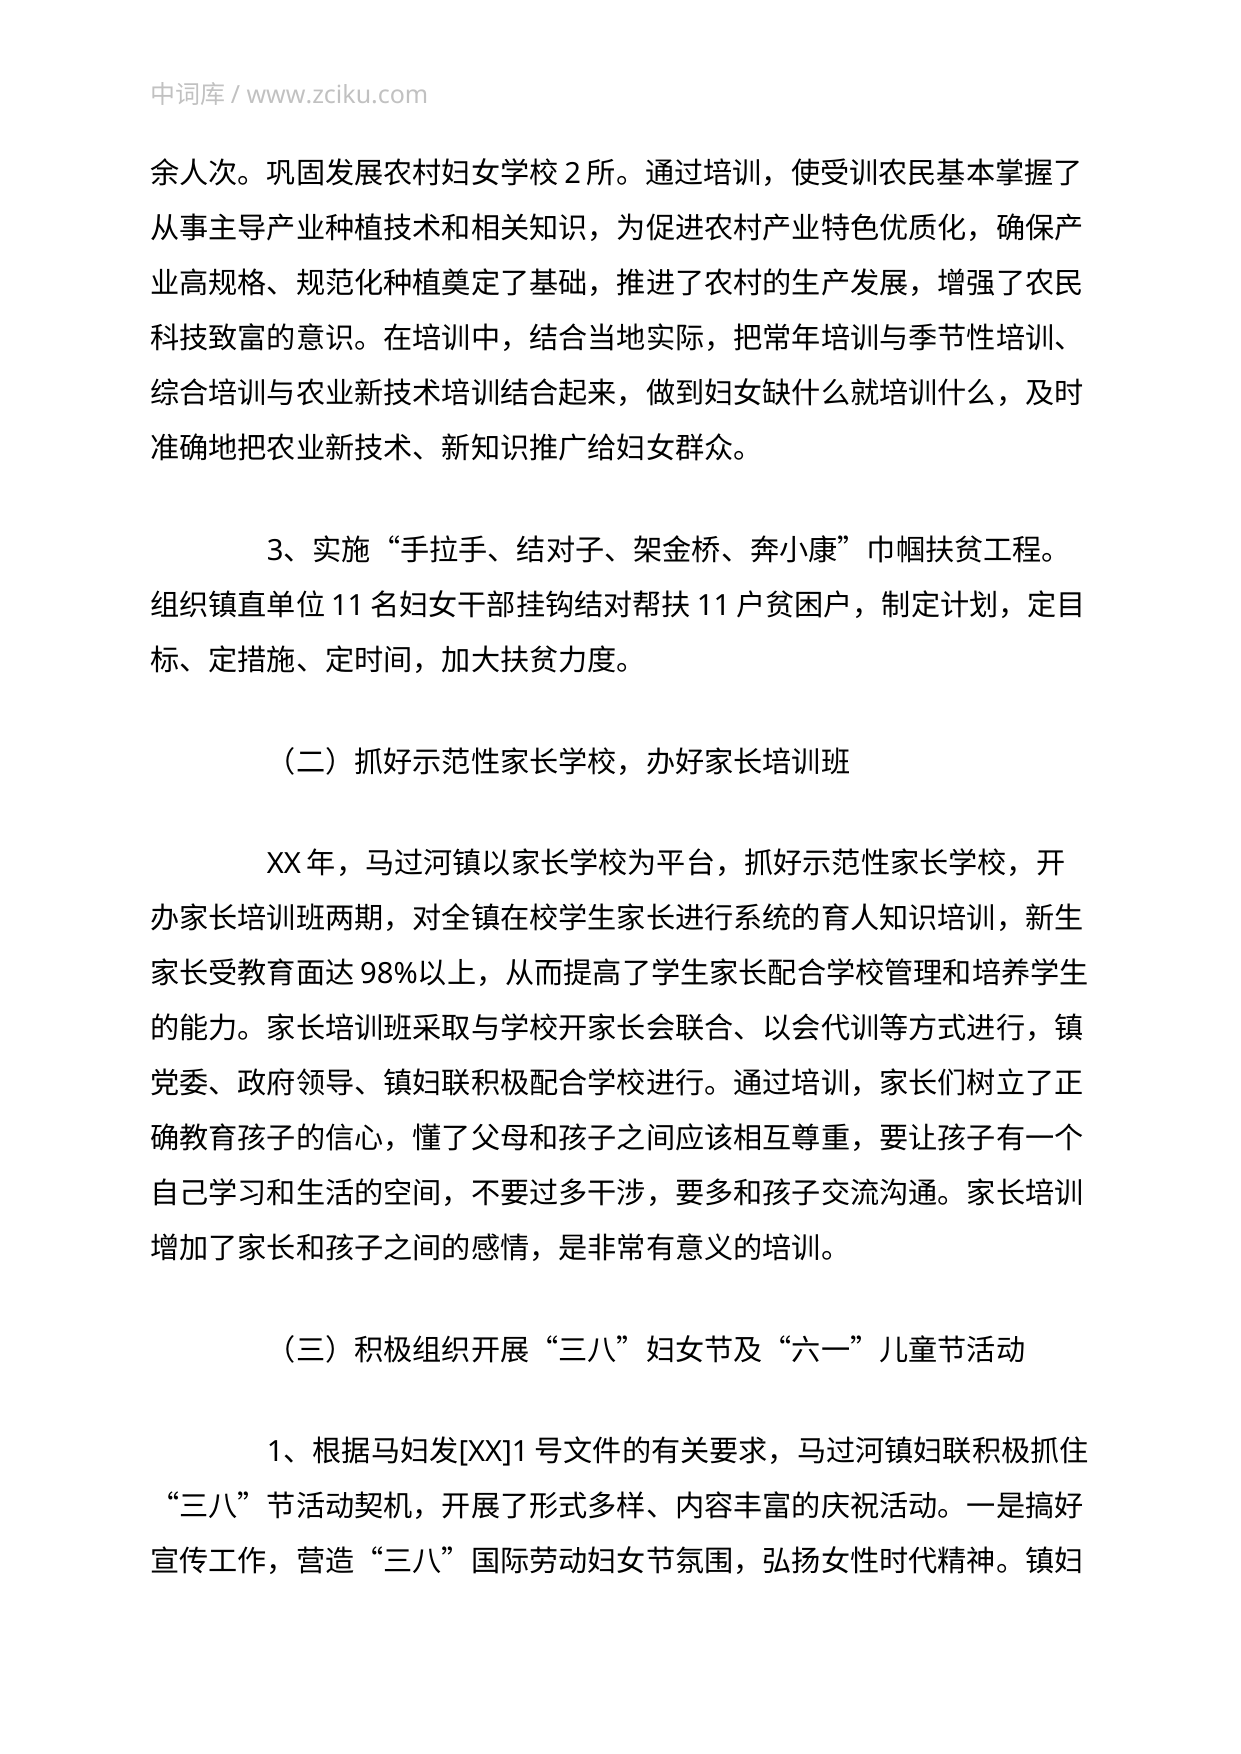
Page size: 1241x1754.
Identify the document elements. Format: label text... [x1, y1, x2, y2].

text （二）抓好示范性家长学校，办好家长培训班 [150, 738, 1090, 780]
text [150, 150, 1090, 467]
text 3、实施“手拉手、结对子、架金桥、奔小康”巾帼扶贫工程。组织镇直单位11名妇女干部挂钩结对帮扶11户贫困户，制定计划，定目标、定措施、定时间，加大扶贫力度。 [150, 526, 1090, 679]
text （三）积极组织开展“三八”妇女节及“六一”儿童节活动 [150, 1326, 1090, 1368]
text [150, 1428, 1090, 1580]
text XX年，马过河镇以家长学校为平台，抓好示范性家长学校，开办家长培训班两期，对全镇在校学生家长进行系统的育人知识培训，新生家长受教育面达98%以上，从而提高了学生家长配合学校管理和培养学生的能力。家长培训班采取与学校开家长会联合、以会代训等方式进行，镇党委、政府领导、镇妇联积极配合学校进行。通过培训，家长们树立了正确教育孩子的信心，懂了父母和孩子之间应该相互尊重，要让孩子有一个自己学习和生活的空间，不要过多干涉，要多和孩子交流沟通。家长培训增加了家长和孩子之间的感情，是非常有意义的培训。 [150, 840, 1090, 1267]
